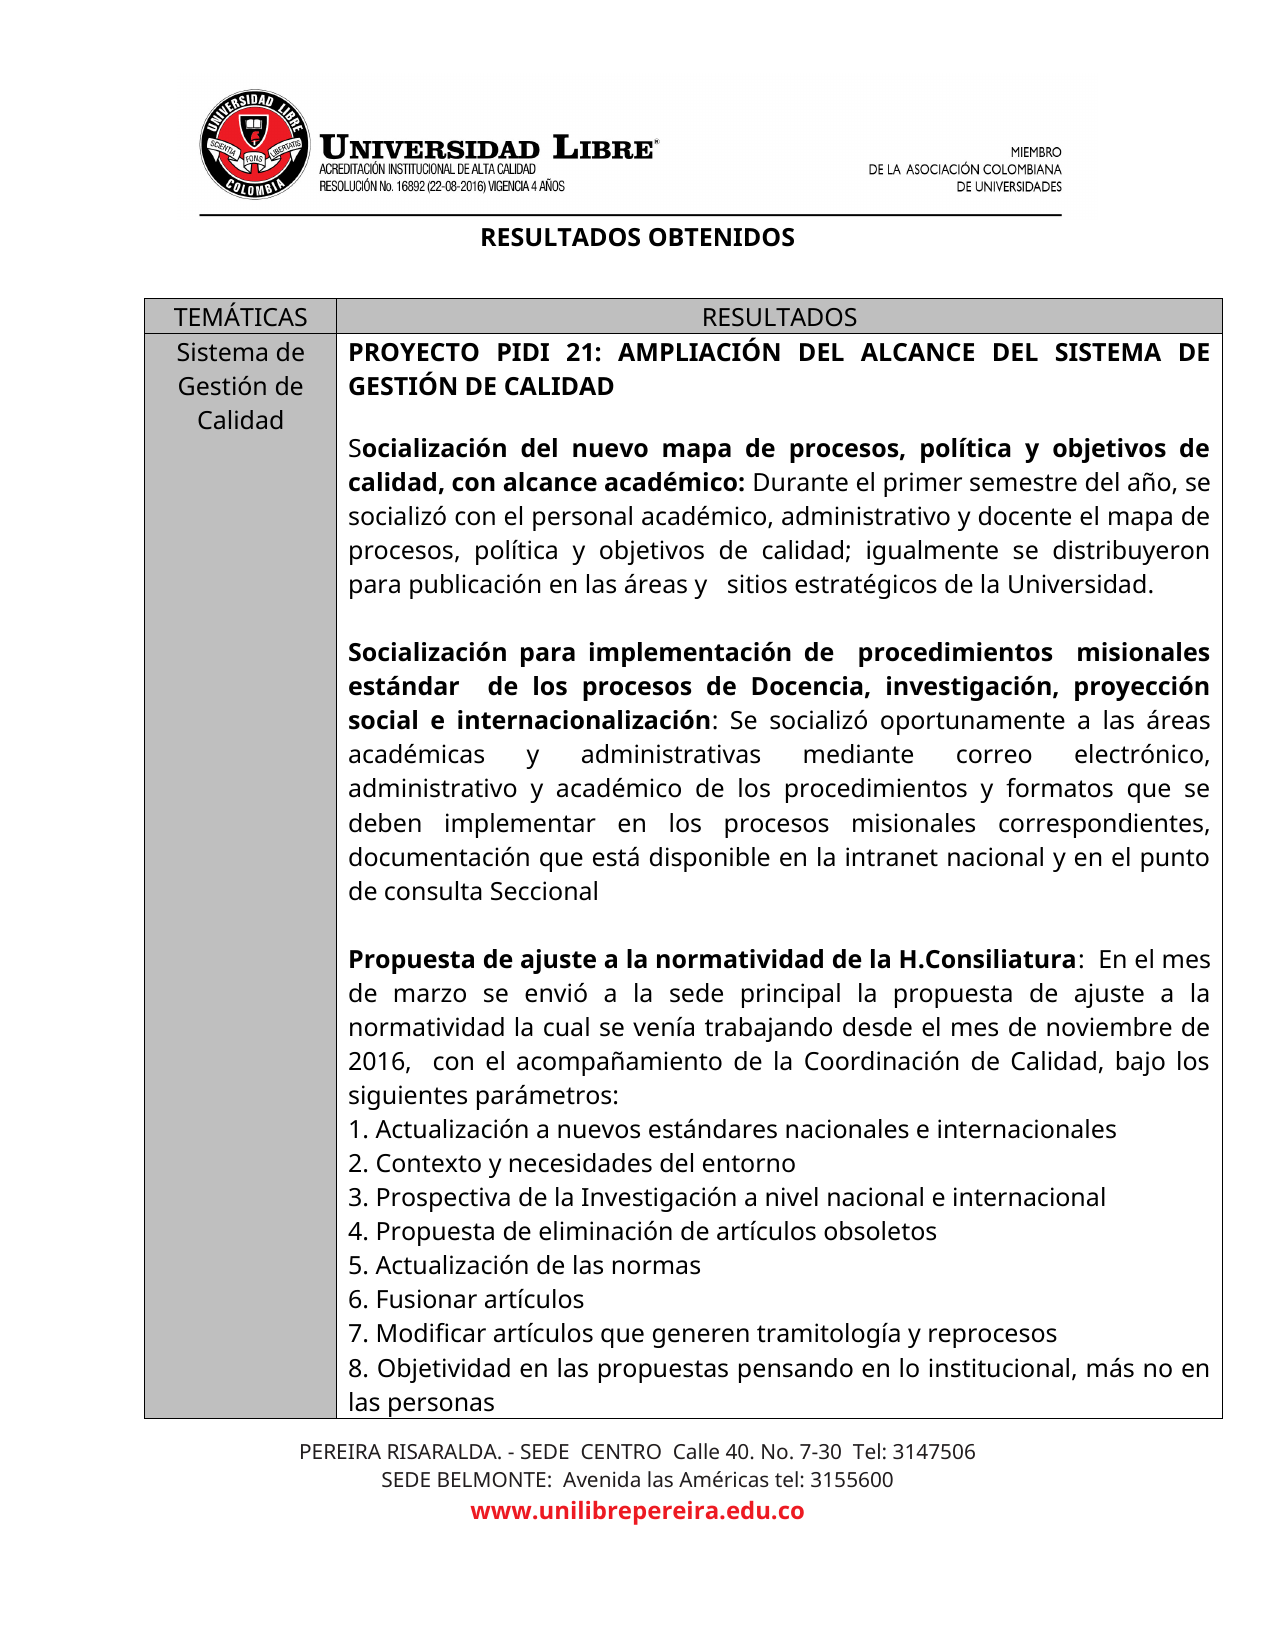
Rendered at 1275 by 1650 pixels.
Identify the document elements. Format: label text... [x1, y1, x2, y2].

text RESULTADOS OBTENIDOS [177, 220, 1098, 254]
table_cell Sistema de Gestión de Calidad [145, 334, 336, 1418]
table_header RESULTADOS [337, 299, 1222, 333]
table_header TEMÁTICAS [145, 299, 336, 333]
picture [177, 73, 1098, 220]
